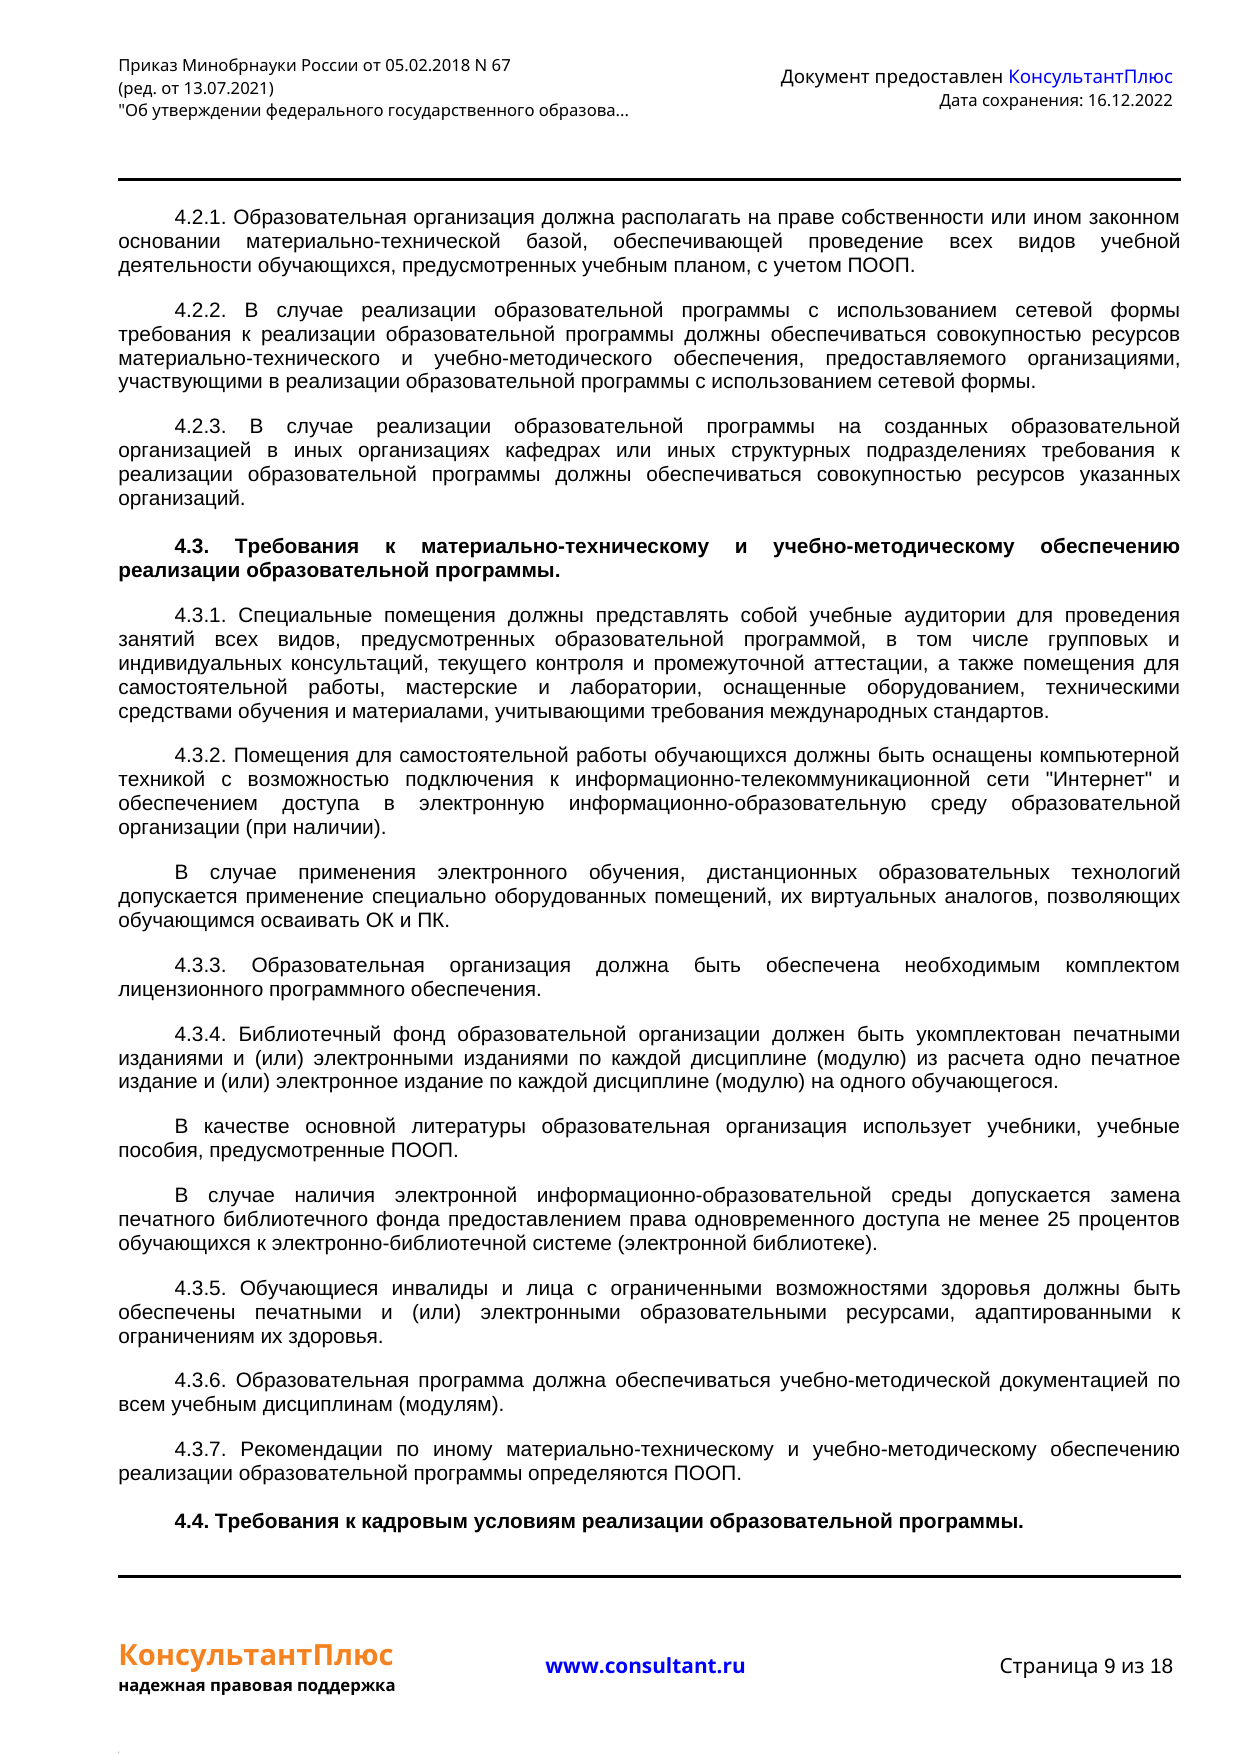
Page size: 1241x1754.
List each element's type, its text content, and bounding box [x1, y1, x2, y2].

text 4.2.3. В случае реализации образовательной программы на созданных образовательной организацией в иных организациях кафедрах или иных структурных подразделениях требования к реализации образовательной программы должны обеспечиваться совокупностью ресурсов указанных организаций. [118, 414, 1181, 510]
title 4.3. Требования к материально-техническому и учебно-методическому обеспечению реализации образовательной программы. [118, 534, 1181, 582]
text 4.3.2. Помещения для самостоятельной работы обучающихся должны быть оснащены компьютерной техникой с возможностью подключения к информационно-телекоммуникационной сети "Интернет" и обеспечением доступа в электронную информационно-образовательную среду образовательной организации (при наличии). [118, 743, 1181, 839]
text В случае наличия электронной информационно-образовательной среды допускается замена печатного библиотечного фонда предоставлением права одновременного доступа не менее 25 процентов обучающихся к электронно-библиотечной системе (электронной библиотеке). [118, 1183, 1181, 1255]
text 4.3.5. Обучающиеся инвалиды и лица с ограниченными возможностями здоровья должны быть обеспечены печатными и (или) электронными образовательными ресурсами, адаптированными к ограничениям их здоровья. [118, 1276, 1181, 1347]
text В случае применения электронного обучения, дистанционных образовательных технологий допускается применение специально оборудованных помещений, их виртуальных аналогов, позволяющих обучающимся осваивать ОК и ПК. [118, 860, 1181, 932]
text 4.3.6. Образовательная программа должна обеспечиваться учебно-методической документацией по всем учебным дисциплинам (модулям). [118, 1368, 1181, 1416]
text 4.2.2. В случае реализации образовательной программы с использованием сетевой формы требования к реализации образовательной программы должны обеспечиваться совокупностью ресурсов материально-технического и учебно-методического обеспечения, предоставляемого организациями, участвующими в реализации образовательной программы с использованием сетевой формы. [118, 297, 1181, 393]
text 4.2.1. Образовательная организация должна располагать на праве собственности или ином законном основании материально-технической базой, обеспечивающей проведение всех видов учебной деятельности обучающихся, предусмотренных учебным планом, с учетом ПООП. [118, 205, 1181, 277]
title 4.4. Требования к кадровым условиям реализации образовательной программы. [118, 1509, 1181, 1533]
text 4.3.1. Специальные помещения должны представлять собой учебные аудитории для проведения занятий всех видов, предусмотренных образовательной программой, в том числе групповых и индивидуальных консультаций, текущего контроля и промежуточной аттестации, а также помещения для самостоятельной работы, мастерские и лаборатории, оснащенные оборудованием, техническими средствами обучения и материалами, учитывающими требования международных стандартов. [118, 603, 1181, 722]
text 4.3.4. Библиотечный фонд образовательной организации должен быть укомплектован печатными изданиями и (или) электронными изданиями по каждой дисциплине (модулю) из расчета одно печатное издание и (или) электронное издание по каждой дисциплине (модулю) на одного обучающегося. [118, 1021, 1181, 1093]
text В качестве основной литературы образовательная организация использует учебники, учебные пособия, предусмотренные ПООП. [118, 1114, 1181, 1162]
text 4.3.7. Рекомендации по иному материально-техническому и учебно-методическому обеспечению реализации образовательной программы определяются ПООП. [118, 1437, 1181, 1485]
text 4.3.3. Образовательная организация должна быть обеспечена необходимым комплектом лицензионного программного обеспечения. [118, 953, 1181, 1001]
